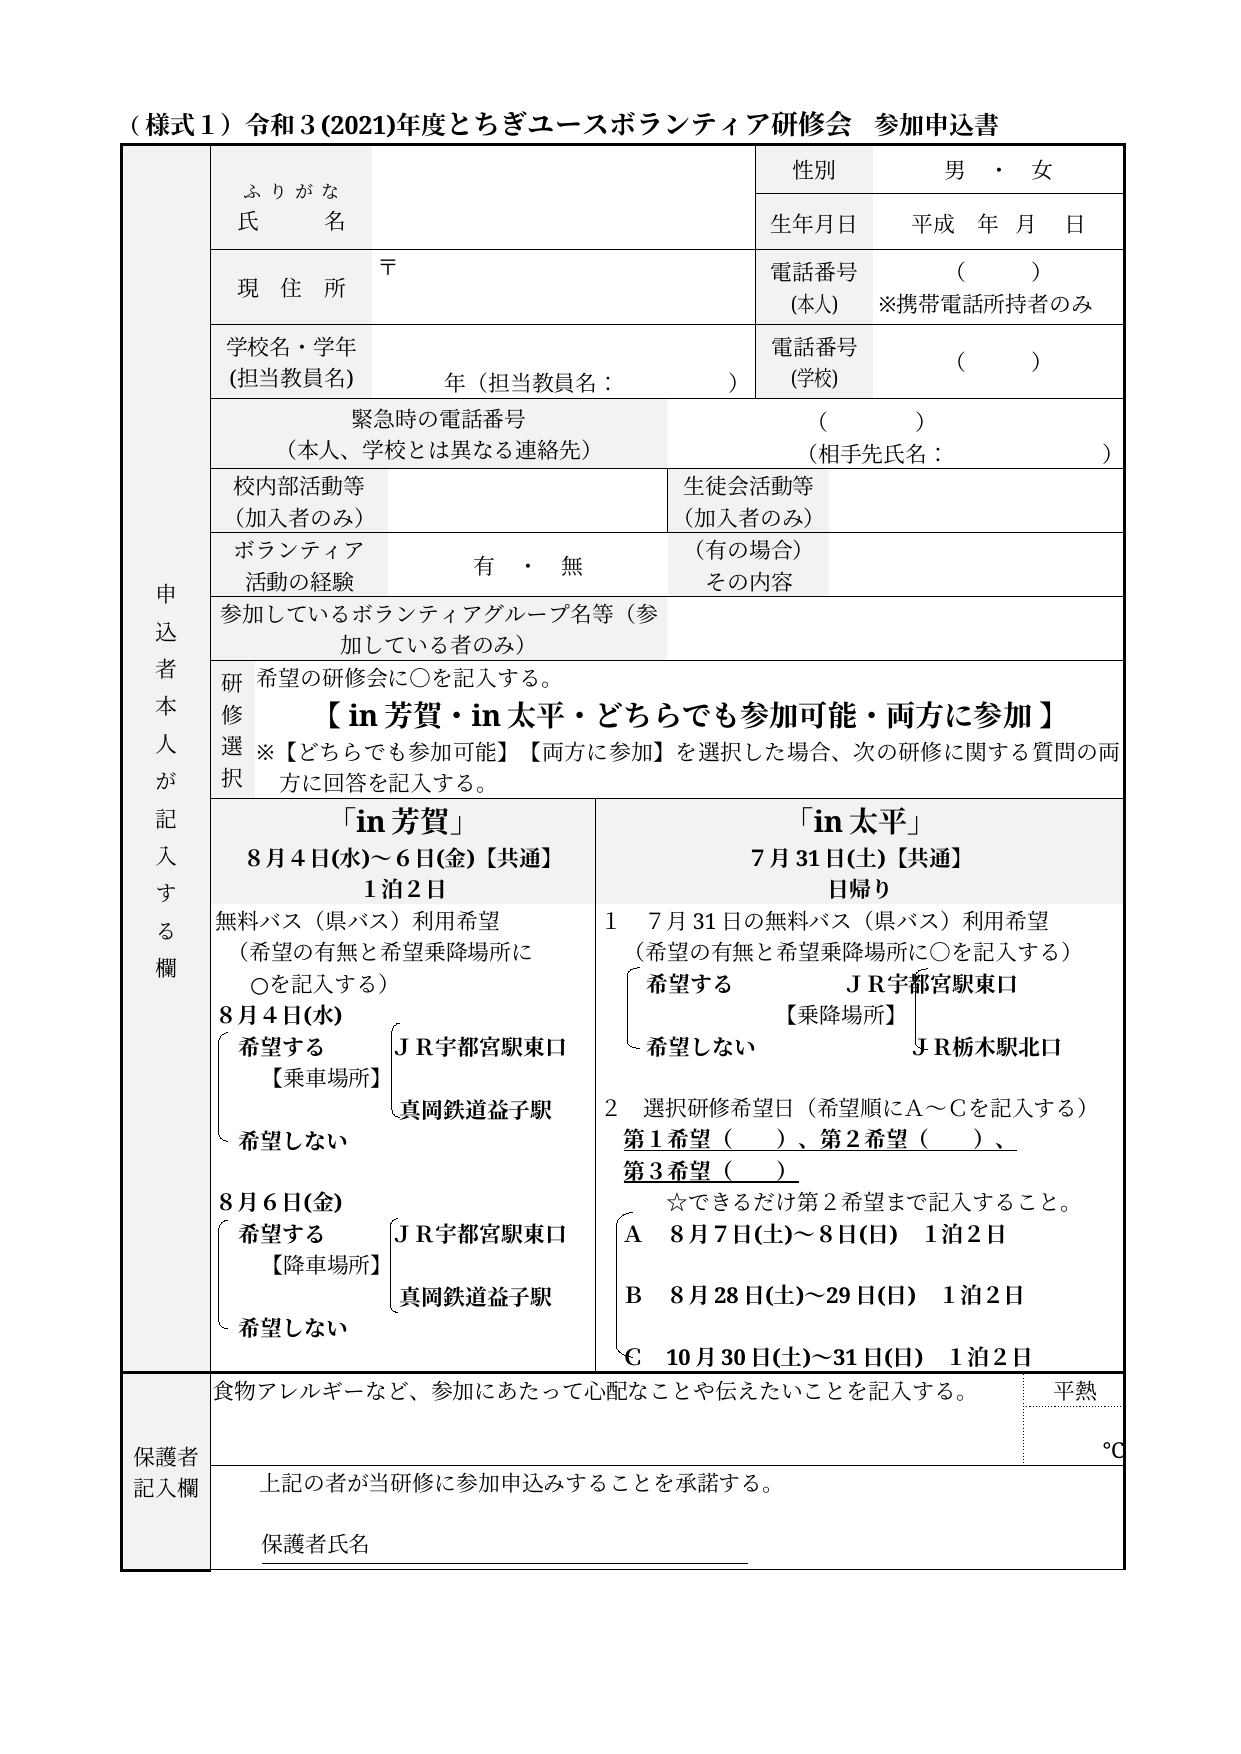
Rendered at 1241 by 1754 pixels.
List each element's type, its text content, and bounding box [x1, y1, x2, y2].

table_cell 〒 [373, 250, 755, 324]
table_cell 学校名・学年 (担当教員名) [211, 325, 372, 398]
table_cell 「in太平」 ７月31日(土)【共通】 日帰り [596, 799, 1123, 904]
table_cell 無料バス（県バス）利用希望 （希望の有無と希望乗降場所に ○を記入する） ８月４日(水) 希望する ＪＲ宇都宮駅東口 【乗車場所】 真岡鉄道益子駅 希望しない ８月６日(金) 希望する ＪＲ宇都宮駅東口 【降車場所】 真岡鉄道益子駅 希望しない [211, 904, 595, 1371]
table_cell 参加しているボランティアグループ名等（参加している者のみ） [211, 597, 667, 660]
table_cell ℃ [1024, 1406, 1123, 1465]
table_cell 電話番号 (学校) [756, 325, 873, 398]
table_cell （ ） ※携帯電話所持者のみ [873, 250, 1123, 324]
text （ 様式１）令和３(2021)年度とちぎユースボランティア研修会 参加申込書 [118, 104, 1122, 143]
table_cell 「in芳賀」 ８月４日(水)～６日(金)【共通】 １泊２日 [211, 799, 595, 904]
table_cell 上記の者が当研修に参加申込みすることを承諾する。 保護者氏名 [211, 1466, 1123, 1569]
table_cell [668, 597, 1123, 660]
table_cell 平成 年 月 日 [873, 194, 1123, 249]
table_cell （ ） （相手先氏名： ） [668, 399, 1123, 468]
table_header [373, 146, 755, 249]
table_cell 年（担当教員名： ） [373, 325, 755, 398]
table_cell 平熱 [1024, 1374, 1123, 1406]
table_cell （ ） [873, 325, 1123, 398]
table_cell 生年月日 [756, 194, 873, 249]
table_cell 生徒会活動等 （加入者のみ） [668, 469, 829, 532]
table_cell [829, 533, 1123, 596]
table_cell 緊急時の電話番号 （本人、学校とは異なる連絡先） [211, 399, 667, 468]
table_header 男 ・ 女 [873, 146, 1123, 193]
table_cell 有 ・ 無 [388, 533, 667, 596]
table_cell １ ７月31日の無料バス（県バス）利用希望 （希望の有無と希望乗降場所に○を記入する） 希望する ＪＲ宇都宮駅東口 【乗降場所】 希望しない ＪＲ栃木駅北口 ２ 選択研修希望日（希望順にＡ～Ｃを記入する） 第１希望（ ）、第２希望（ ）、 第３希望（ ） ☆できるだけ第２希望まで記入すること。 Ａ ８月７日(土)～８日(日) １泊２日 Ｂ ８月28日(土)～29日(日) １泊２日 Ｃ 10月30日(土)～31日(日) １泊２日 [596, 904, 1123, 1371]
table_cell [388, 469, 667, 532]
table_cell （有の場合） その内容 [668, 533, 829, 596]
table_cell ボランティア 活動の経験 [211, 533, 388, 596]
table_cell 現 住 所 [211, 250, 372, 324]
table_cell 研修 選択 [211, 661, 255, 798]
table_cell [829, 469, 1123, 532]
table_header 申込者本人が記入する欄 [123, 146, 210, 1371]
table_cell 保護者 記入欄 [123, 1374, 210, 1569]
table_header ふ り が な 氏 名 [211, 146, 372, 249]
table_cell 電話番号 (本人) [756, 250, 873, 324]
table_cell 食物アレルギーなど、参加にあたって心配なことや伝えたいことを記入する。 [211, 1374, 1024, 1465]
table_header 性別 [756, 146, 873, 193]
table_cell 校内部活動等 （加入者のみ） [211, 469, 388, 532]
table_cell 希望の研修会に○を記入する。 【 in芳賀・in太平・どちらでも参加可能・両方に参加 】 ※【どちらでも参加可能】【両方に参加】を選択した場合、次の研修に関する質問の両方に回答を記入する。 [255, 661, 1123, 798]
